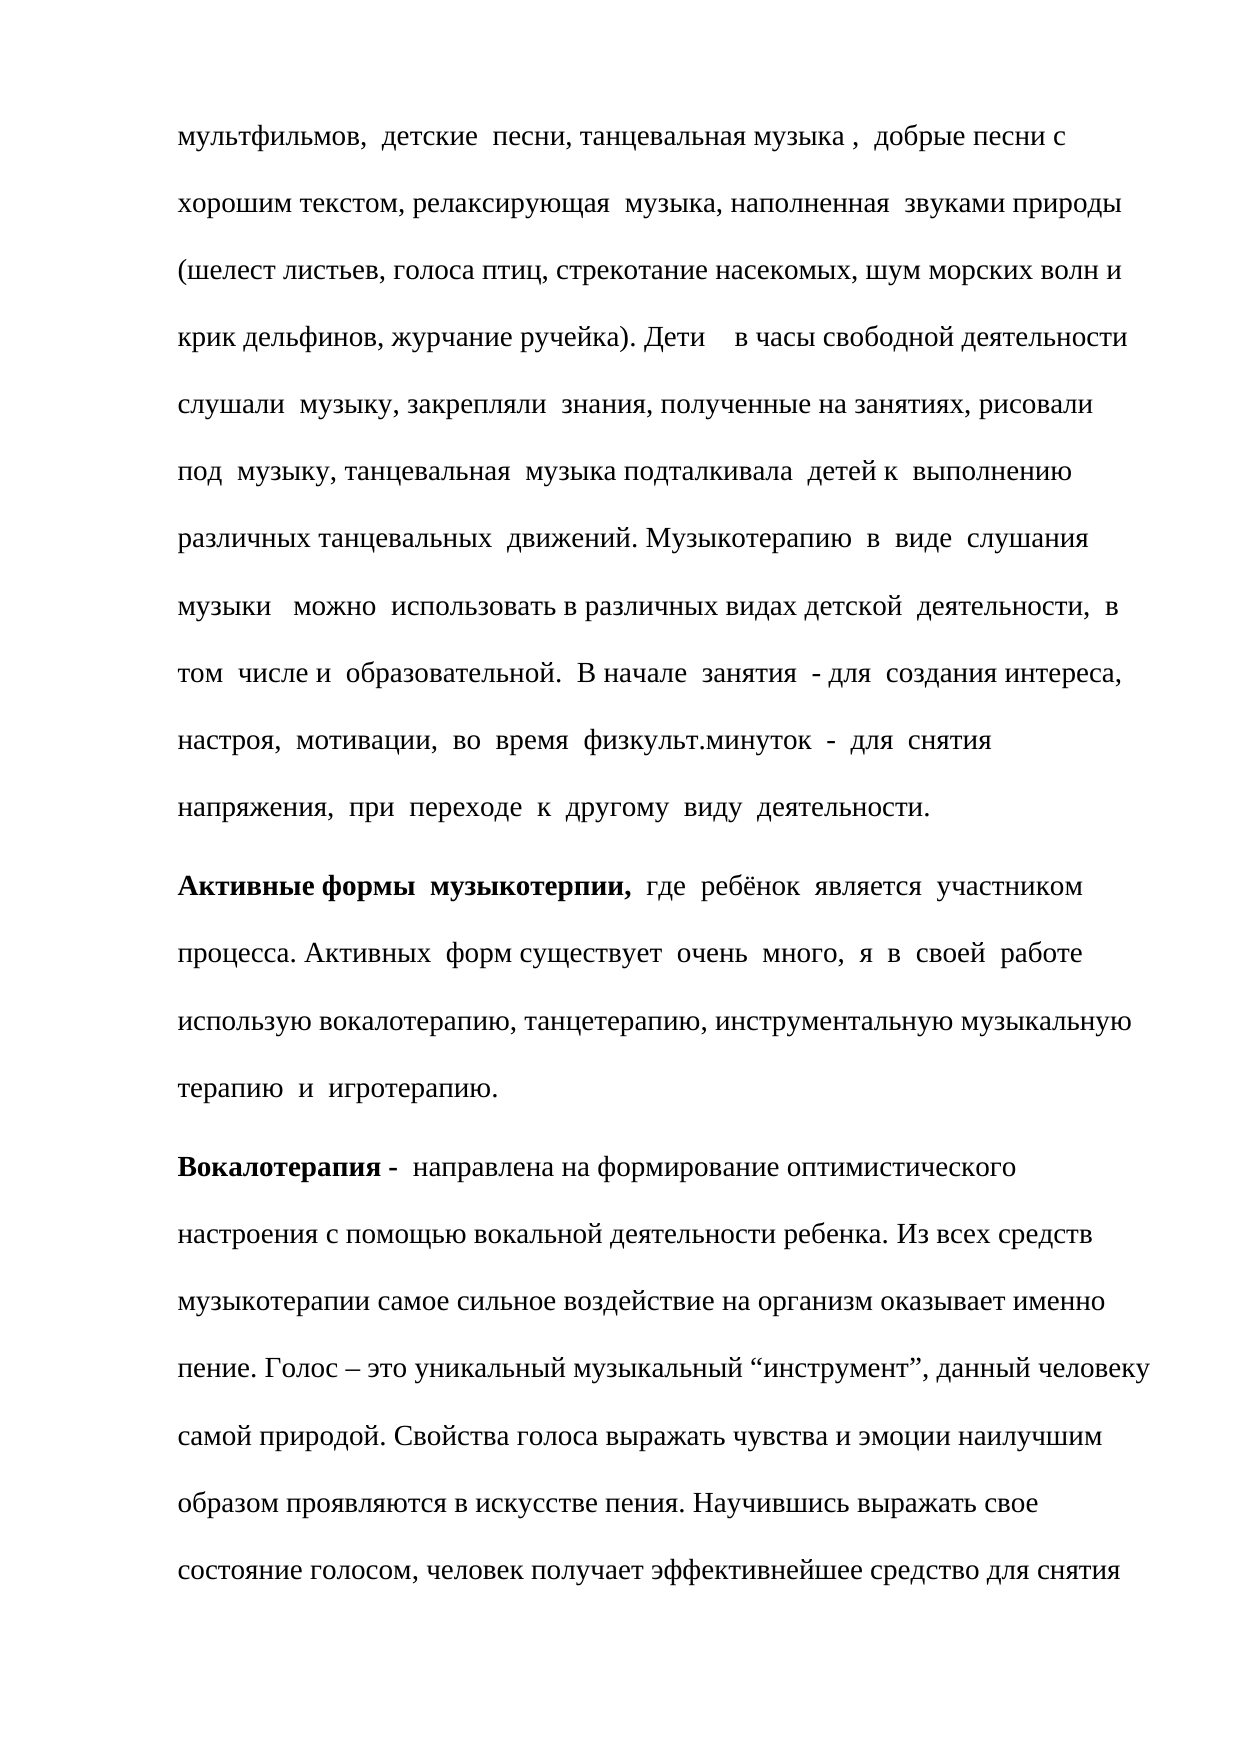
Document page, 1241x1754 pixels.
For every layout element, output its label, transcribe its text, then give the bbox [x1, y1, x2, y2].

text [177, 1149, 1152, 1585]
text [177, 118, 1152, 822]
text Активные формы музыкотерпии, где ребёнок является участником процесса. Активных форм существует очень много, я в своей работе использую вокалотерапию, танцетерапию, инструментальную музыкальную терапию и игротерапию. [177, 868, 1152, 1103]
